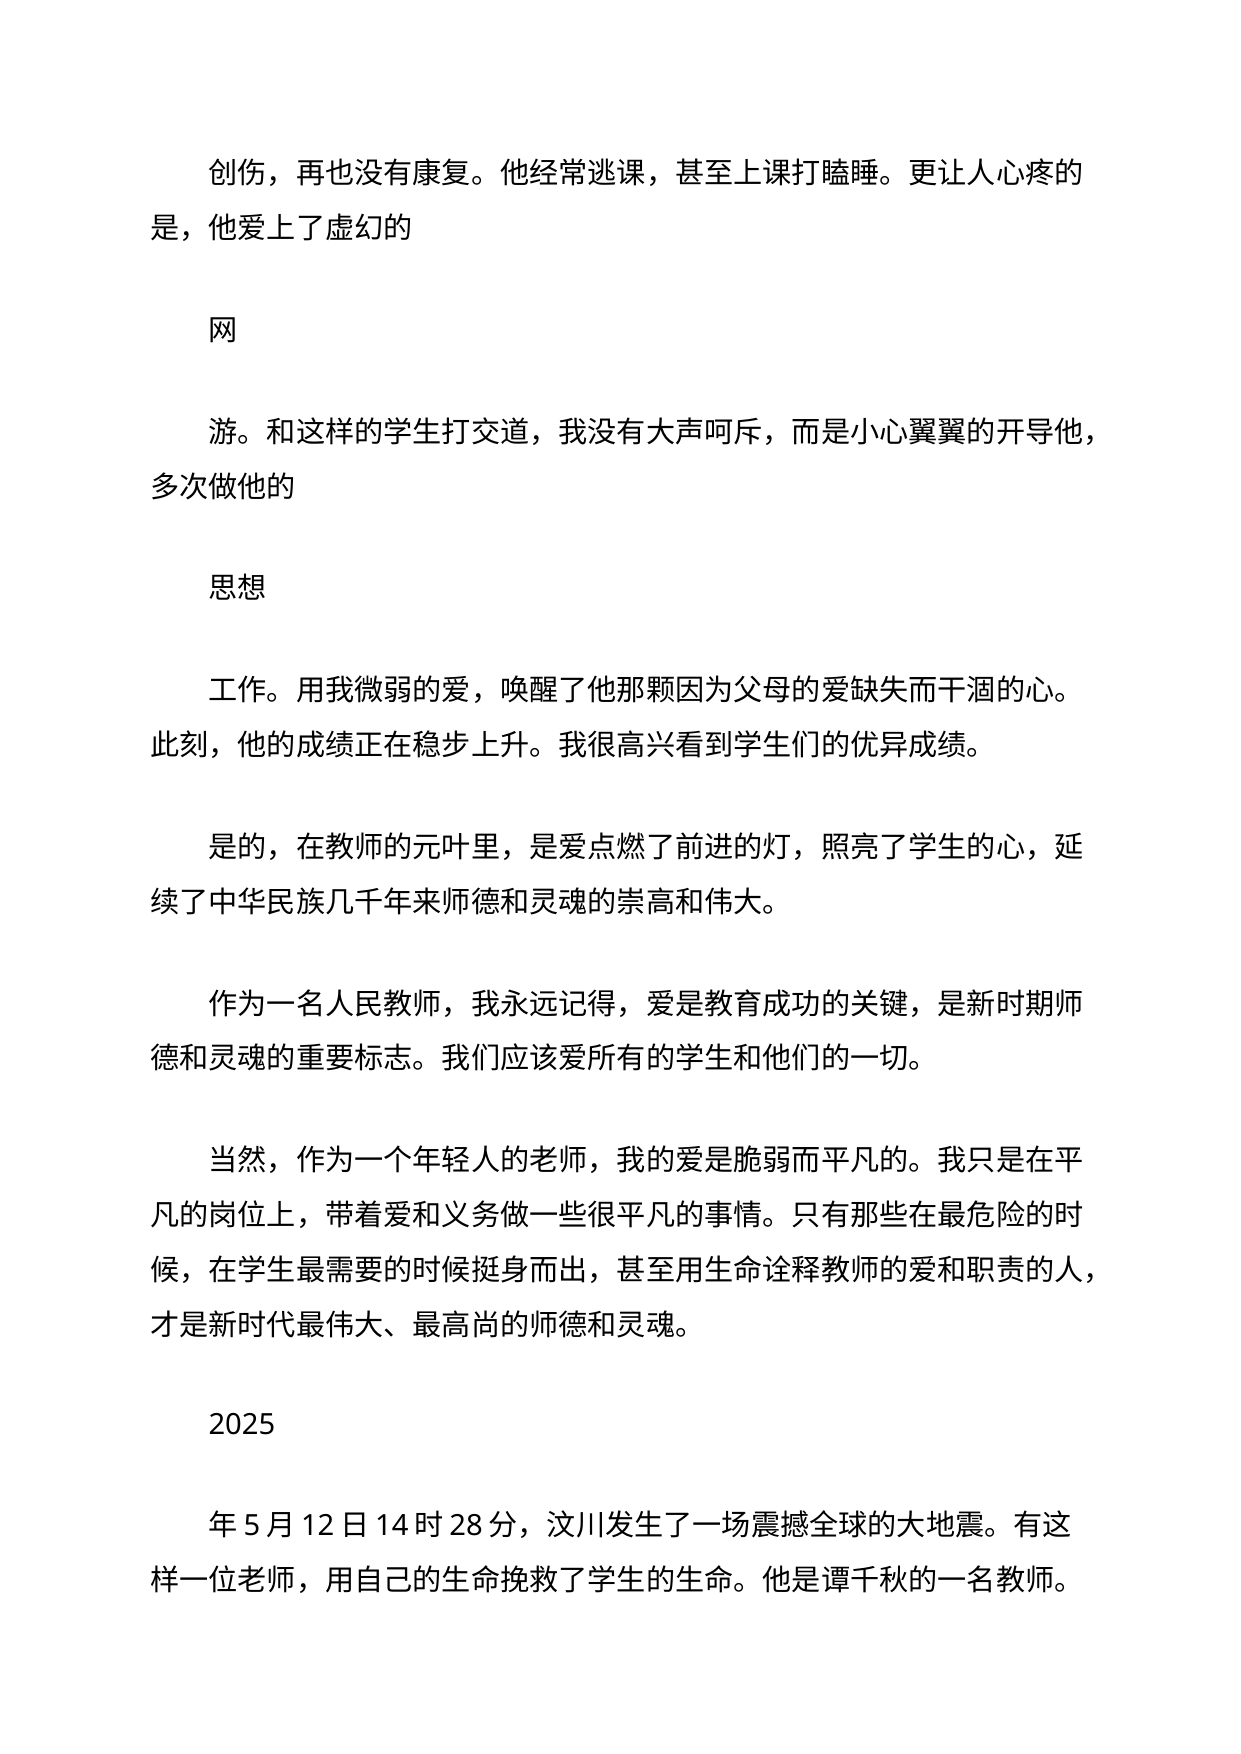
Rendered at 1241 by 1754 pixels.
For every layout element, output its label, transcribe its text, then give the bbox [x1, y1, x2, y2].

text 游。和这样的学生打交道，我没有大声呵斥，而是小心翼翼的开导他，多次做他的 [150, 408, 1090, 506]
text 年5月12日14时28分，汶川发生了一场震撼全球的大地震。有这样一位老师，用自己的生命挽救了学生的生命。他是谭千秋的一名教师。 [150, 1502, 1090, 1599]
text 当然，作为一个年轻人的老师，我的爱是脆弱而平凡的。我只是在平凡的岗位上，带着爱和义务做一些很平凡的事情。只有那些在最危险的时候，在学生最需要的时候挺身而出，甚至用生命诠释教师的爱和职责的人，才是新时代最伟大、最高尚的师德和灵魂。 [150, 1137, 1090, 1344]
text 2025 [150, 1403, 1090, 1443]
text 网 [150, 307, 1090, 349]
text 是的，在教师的元叶里，是爱点燃了前进的灯，照亮了学生的心，延续了中华民族几千年来师德和灵魂的崇高和伟大。 [150, 823, 1090, 921]
text 思想 [150, 565, 1090, 607]
text 作为一名人民教师，我永远记得，爱是教育成功的关键，是新时期师德和灵魂的重要标志。我们应该爱所有的学生和他们的一切。 [150, 980, 1090, 1077]
text 工作。用我微弱的爱，唤醒了他那颗因为父母的爱缺失而干涸的心。此刻，他的成绩正在稳步上升。我很高兴看到学生们的优异成绩。 [150, 667, 1090, 764]
text 创伤，再也没有康复。他经常逃课，甚至上课打瞌睡。更让人心疼的是，他爱上了虚幻的 [150, 150, 1090, 247]
